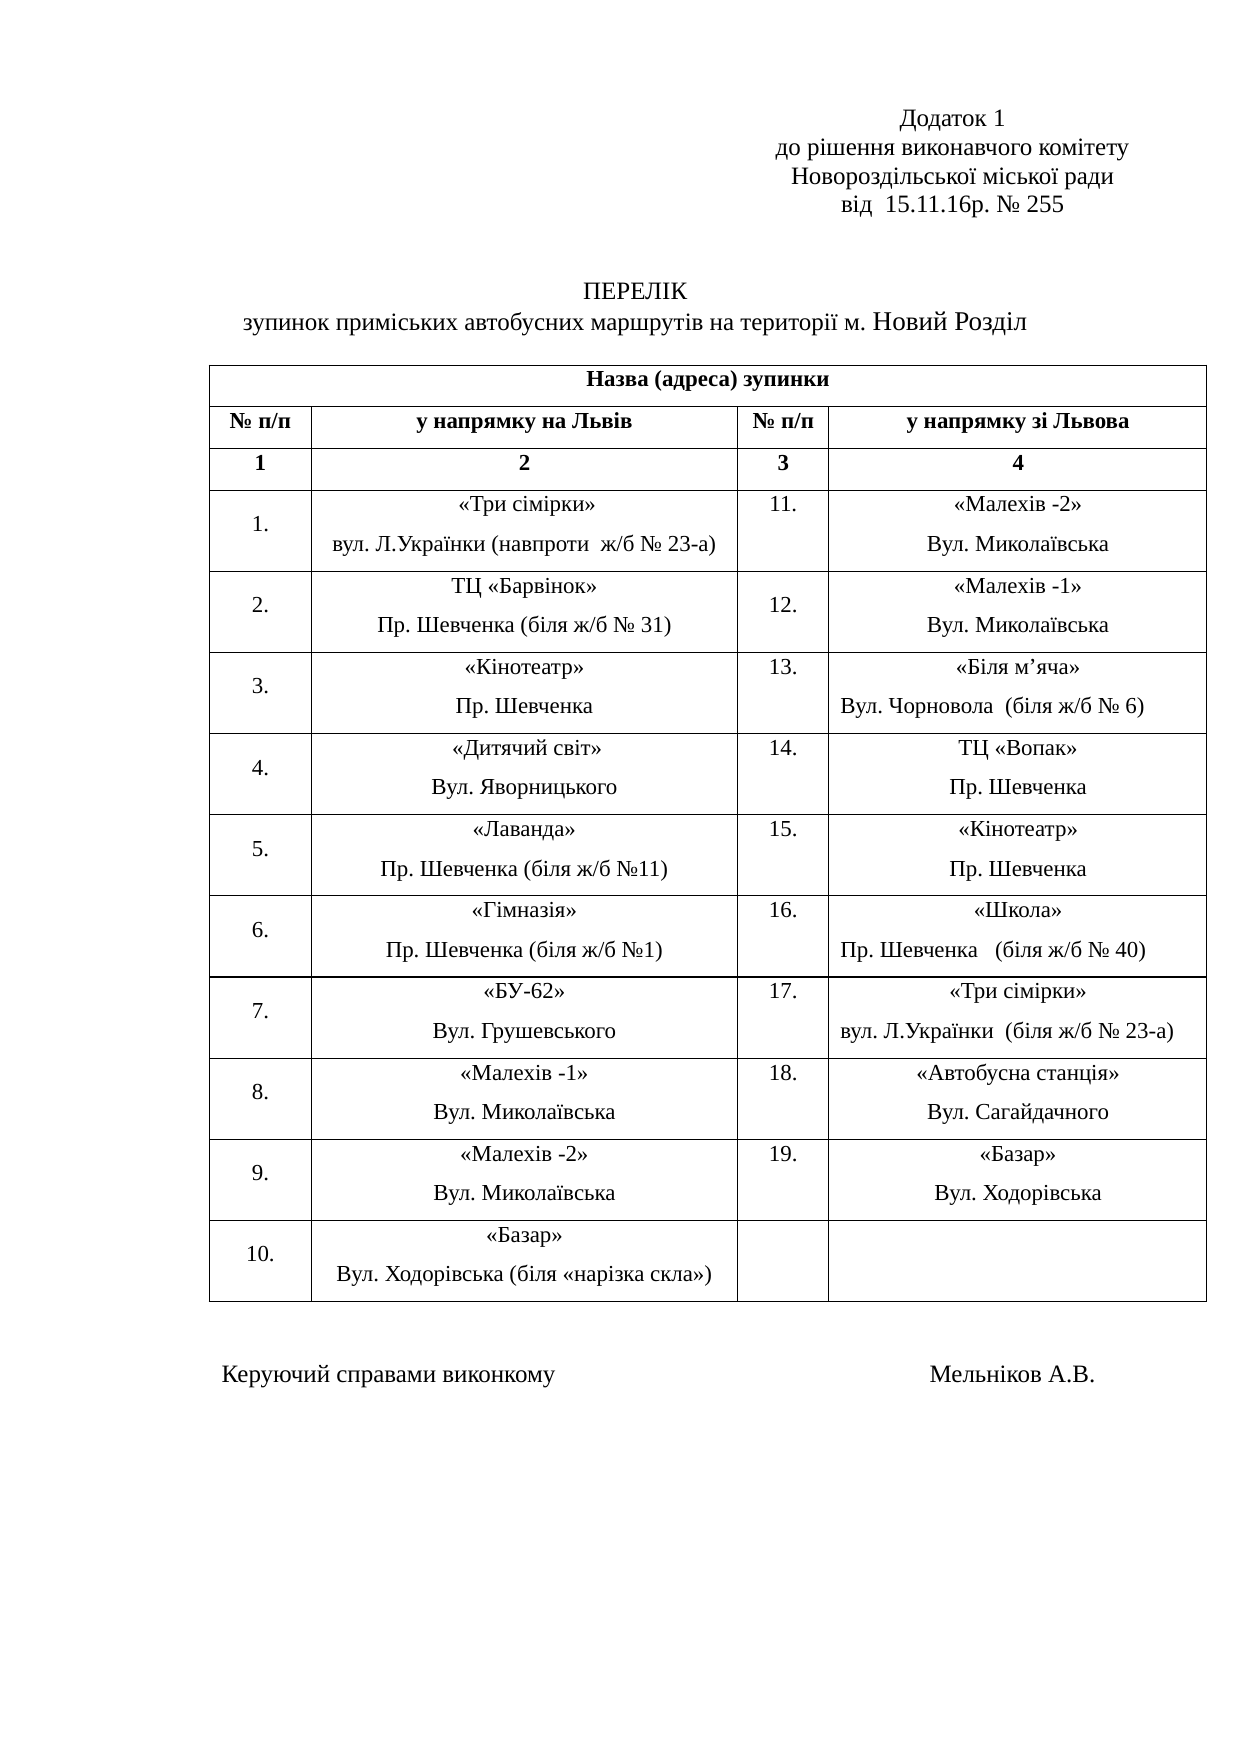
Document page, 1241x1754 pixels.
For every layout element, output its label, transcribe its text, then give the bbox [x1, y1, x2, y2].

text до рішення виконавчого комітету Новороздільської міської ради [753, 132, 1152, 189]
table_cell 3. [210, 653, 311, 733]
table_cell «Автобусна станція» Вул. Сагайдачного [829, 1059, 1206, 1139]
text від 15.11.16р. № 255 [753, 189, 1152, 218]
text Додаток 1 [753, 103, 1152, 132]
table_cell «Три сімірки» вул. Л.Українки (навпроти ж/б № 23-а) [312, 491, 737, 571]
table_cell 12. [738, 572, 828, 652]
table_cell «Школа» Пр. Шевченка (біля ж/б № 40) [829, 896, 1206, 976]
table_cell 14. [738, 734, 828, 814]
table_cell № п/п [738, 407, 828, 448]
table_cell «Малехів -2» Вул. Миколаївська [829, 491, 1206, 571]
table_cell «Три сімірки» вул. Л.Українки (біля ж/б № 23-а) [829, 978, 1206, 1057]
table_cell 7. [210, 978, 311, 1057]
table_cell 1 [210, 449, 311, 489]
table_cell «Дитячий світ» Вул. Яворницького [312, 734, 737, 814]
table_cell у напрямку зі Львова [829, 407, 1206, 448]
text ПЕРЕЛІК [118, 276, 1152, 304]
table_cell 1. [210, 491, 311, 571]
table_cell «Кінотеатр» Пр. Шевченка [312, 653, 737, 733]
table_cell у напрямку на Львів [312, 407, 737, 448]
table_cell № п/п [210, 407, 311, 448]
table_cell 8. [210, 1059, 311, 1139]
table_cell «Малехів -2» Вул. Миколаївська [312, 1140, 737, 1220]
table_cell 17. [738, 978, 828, 1057]
table_cell «Малехів -1» Вул. Миколаївська [829, 572, 1206, 652]
table_cell «Базар» Вул. Ходорівська (біля «нарізка скла») [312, 1221, 737, 1301]
table_cell «БУ-62» Вул. Грушевського [312, 978, 737, 1057]
table_cell ТЦ «Вопак» Пр. Шевченка [829, 734, 1206, 814]
table_cell 10. [210, 1221, 311, 1301]
table_cell «Гімназія» Пр. Шевченка (біля ж/б №1) [312, 896, 737, 976]
table_cell 4. [210, 734, 311, 814]
text Керуючий справами виконкому Мельніков А.В. [148, 1359, 1152, 1388]
table_cell 18. [738, 1059, 828, 1139]
table_cell 3 [738, 449, 828, 489]
table_cell «Базар» Вул. Ходорівська [829, 1140, 1206, 1220]
table_cell «Кінотеатр» Пр. Шевченка [829, 815, 1206, 895]
table_cell 15. [738, 815, 828, 895]
table_cell «Лаванда» Пр. Шевченка (біля ж/б №11) [312, 815, 737, 895]
table_cell 5. [210, 815, 311, 895]
table_cell 9. [210, 1140, 311, 1220]
text зупинок приміських автобусних маршрутів на території м. Новий Розділ [118, 304, 1152, 336]
table_cell «Малехів -1» Вул. Миколаївська [312, 1059, 737, 1139]
table_header Назва (адреса) зупинки [210, 366, 1206, 406]
table_cell 16. [738, 896, 828, 976]
table_cell [738, 1221, 828, 1301]
table_cell 13. [738, 653, 828, 733]
table_cell «Біля м’яча» Вул. Чорновола (біля ж/б № 6) [829, 653, 1206, 733]
table_cell 2. [210, 572, 311, 652]
table_cell 6. [210, 896, 311, 976]
table_cell 4 [829, 449, 1206, 489]
table_cell 11. [738, 491, 828, 571]
table_cell ТЦ «Барвінок» Пр. Шевченка (біля ж/б № 31) [312, 572, 737, 652]
table_cell 2 [312, 449, 737, 489]
table_cell 19. [738, 1140, 828, 1220]
table_cell [829, 1221, 1206, 1301]
